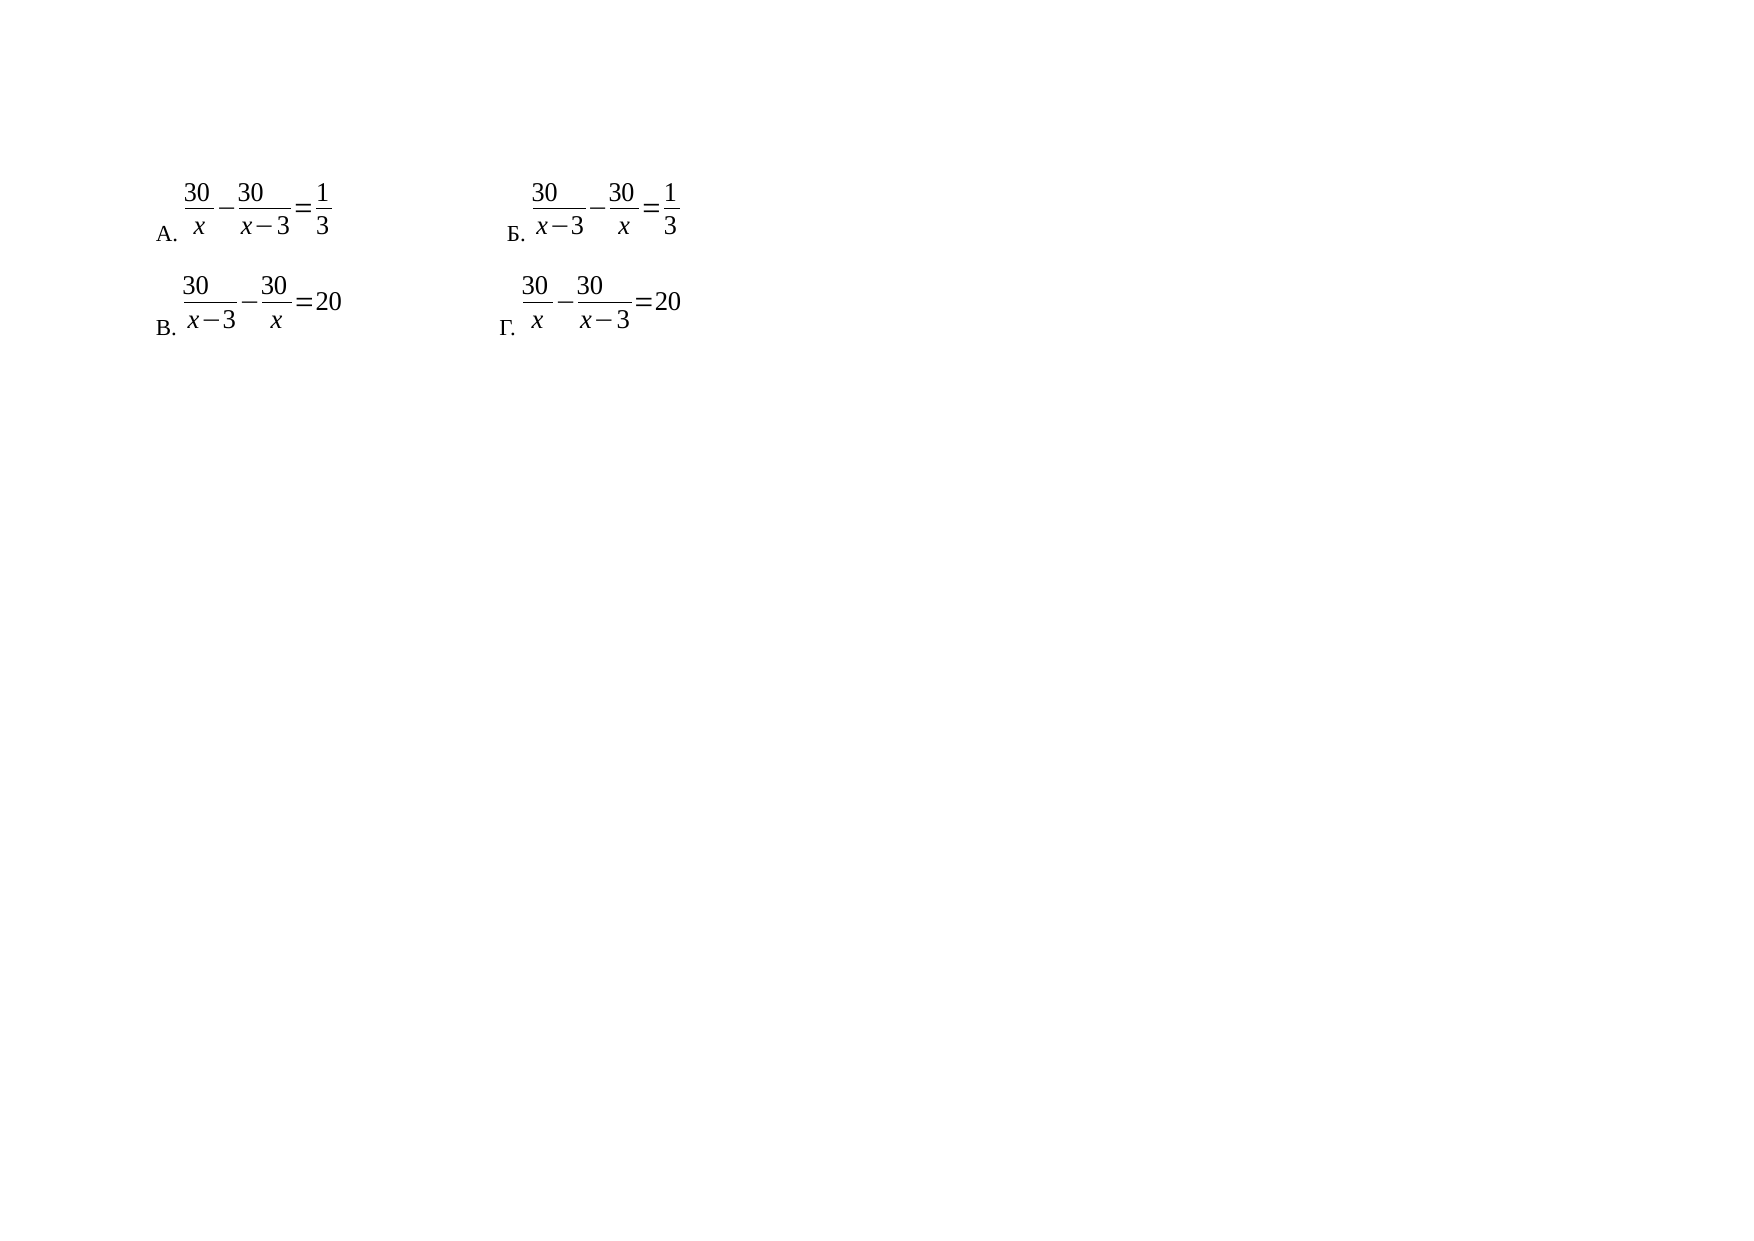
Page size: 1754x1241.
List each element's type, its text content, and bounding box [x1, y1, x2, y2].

text В. Г. [156, 271, 1636, 340]
text А. Б. [156, 177, 1636, 246]
